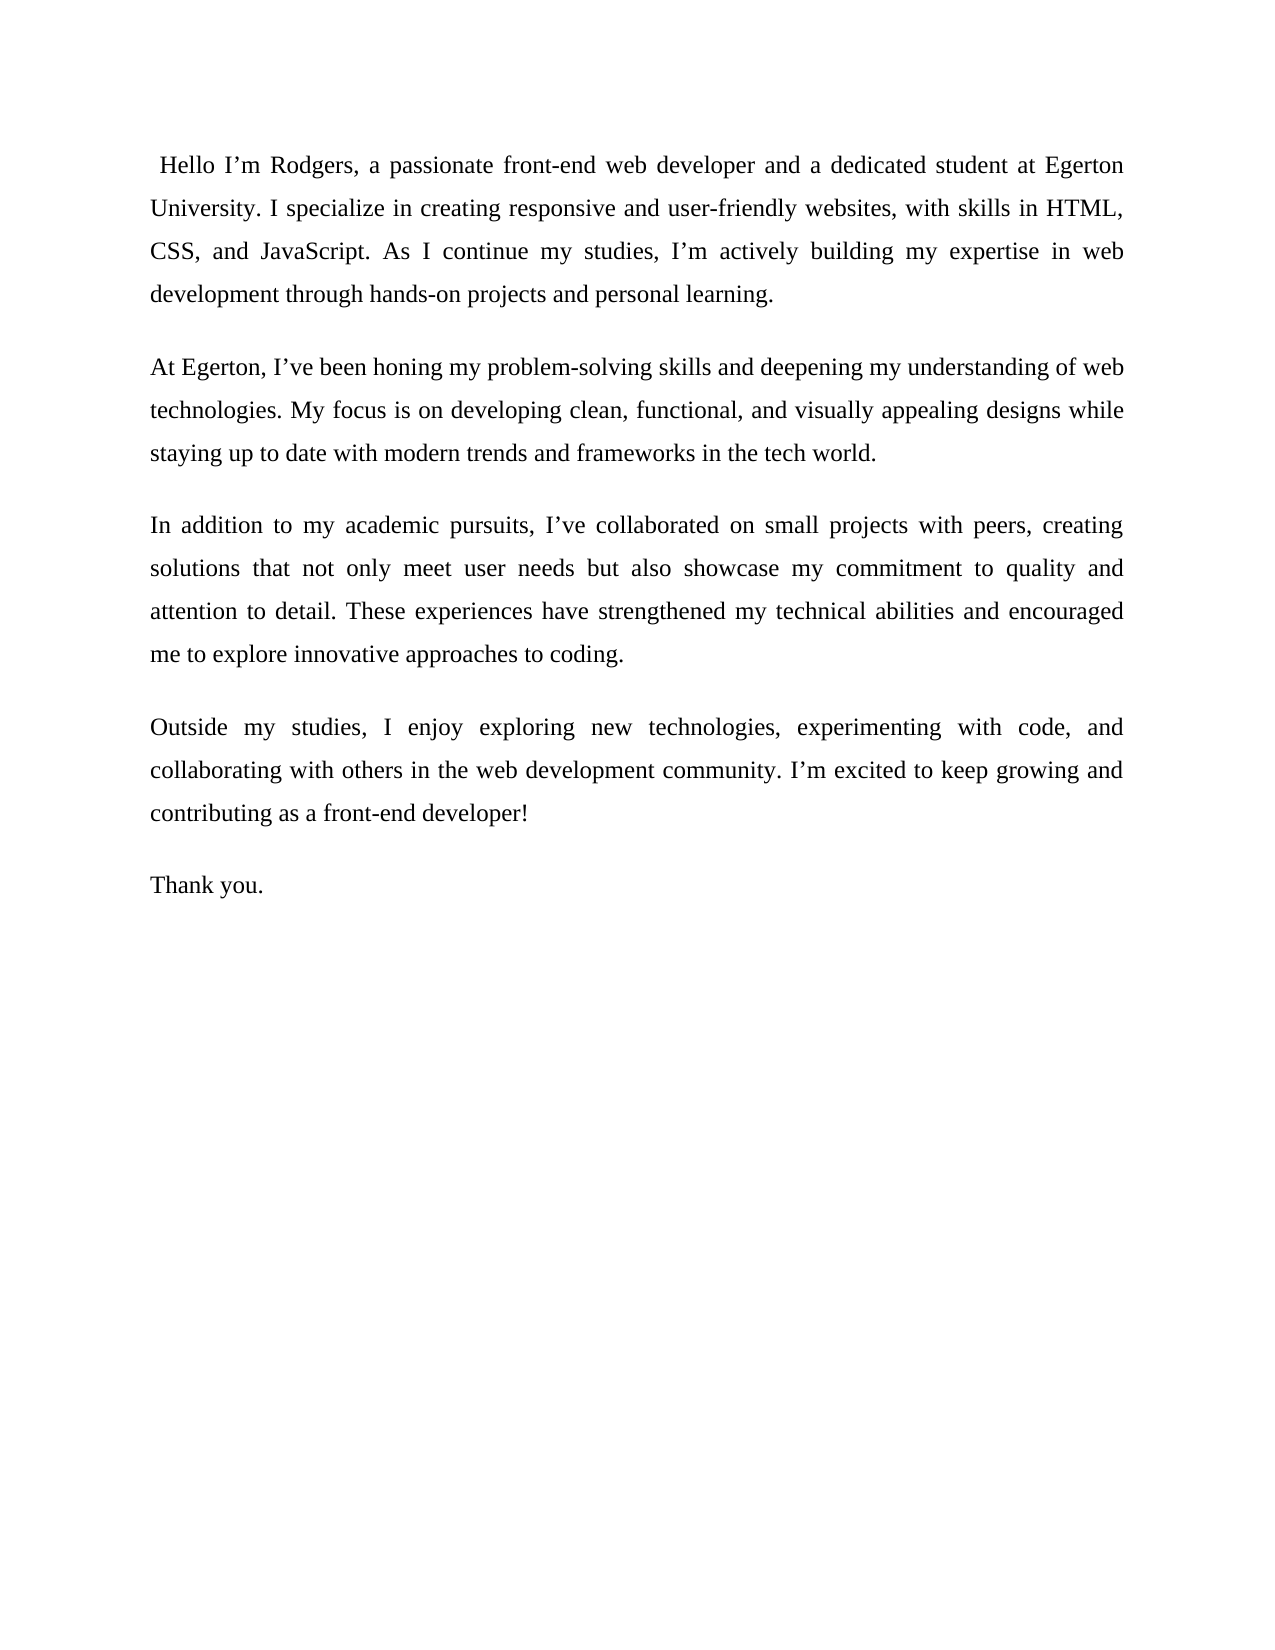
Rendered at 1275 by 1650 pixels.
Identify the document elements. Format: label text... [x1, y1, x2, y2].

text In addition to my academic pursuits, I’ve collaborated on small projects with peers, creating solutions that not only meet user needs but also showcase my commitment to quality and attention to detail. These experiences have strengthened my technical abilities and encouraged me to explore innovative approaches to coding. [150, 510, 1125, 668]
text Outside my studies, I enjoy exploring new technologies, experimenting with code, and collaborating with others in the web development community. I’m excited to keep growing and contributing as a front-end developer! [150, 712, 1125, 827]
text Thank you. [150, 870, 1125, 899]
text Hello I’m Rodgers, a passionate front-end web developer and a dedicated student at Egerton University. I specialize in creating responsive and user-friendly websites, with skills in HTML, CSS, and JavaScript. As I continue my studies, I’m actively building my expertise in web development through hands-on projects and personal learning. [150, 150, 1125, 308]
text At Egerton, I’ve been honing my problem-solving skills and deepening my understanding of web technologies. My focus is on developing clean, functional, and visually appealing designs while staying up to date with modern trends and frameworks in the tech world. [150, 352, 1125, 467]
